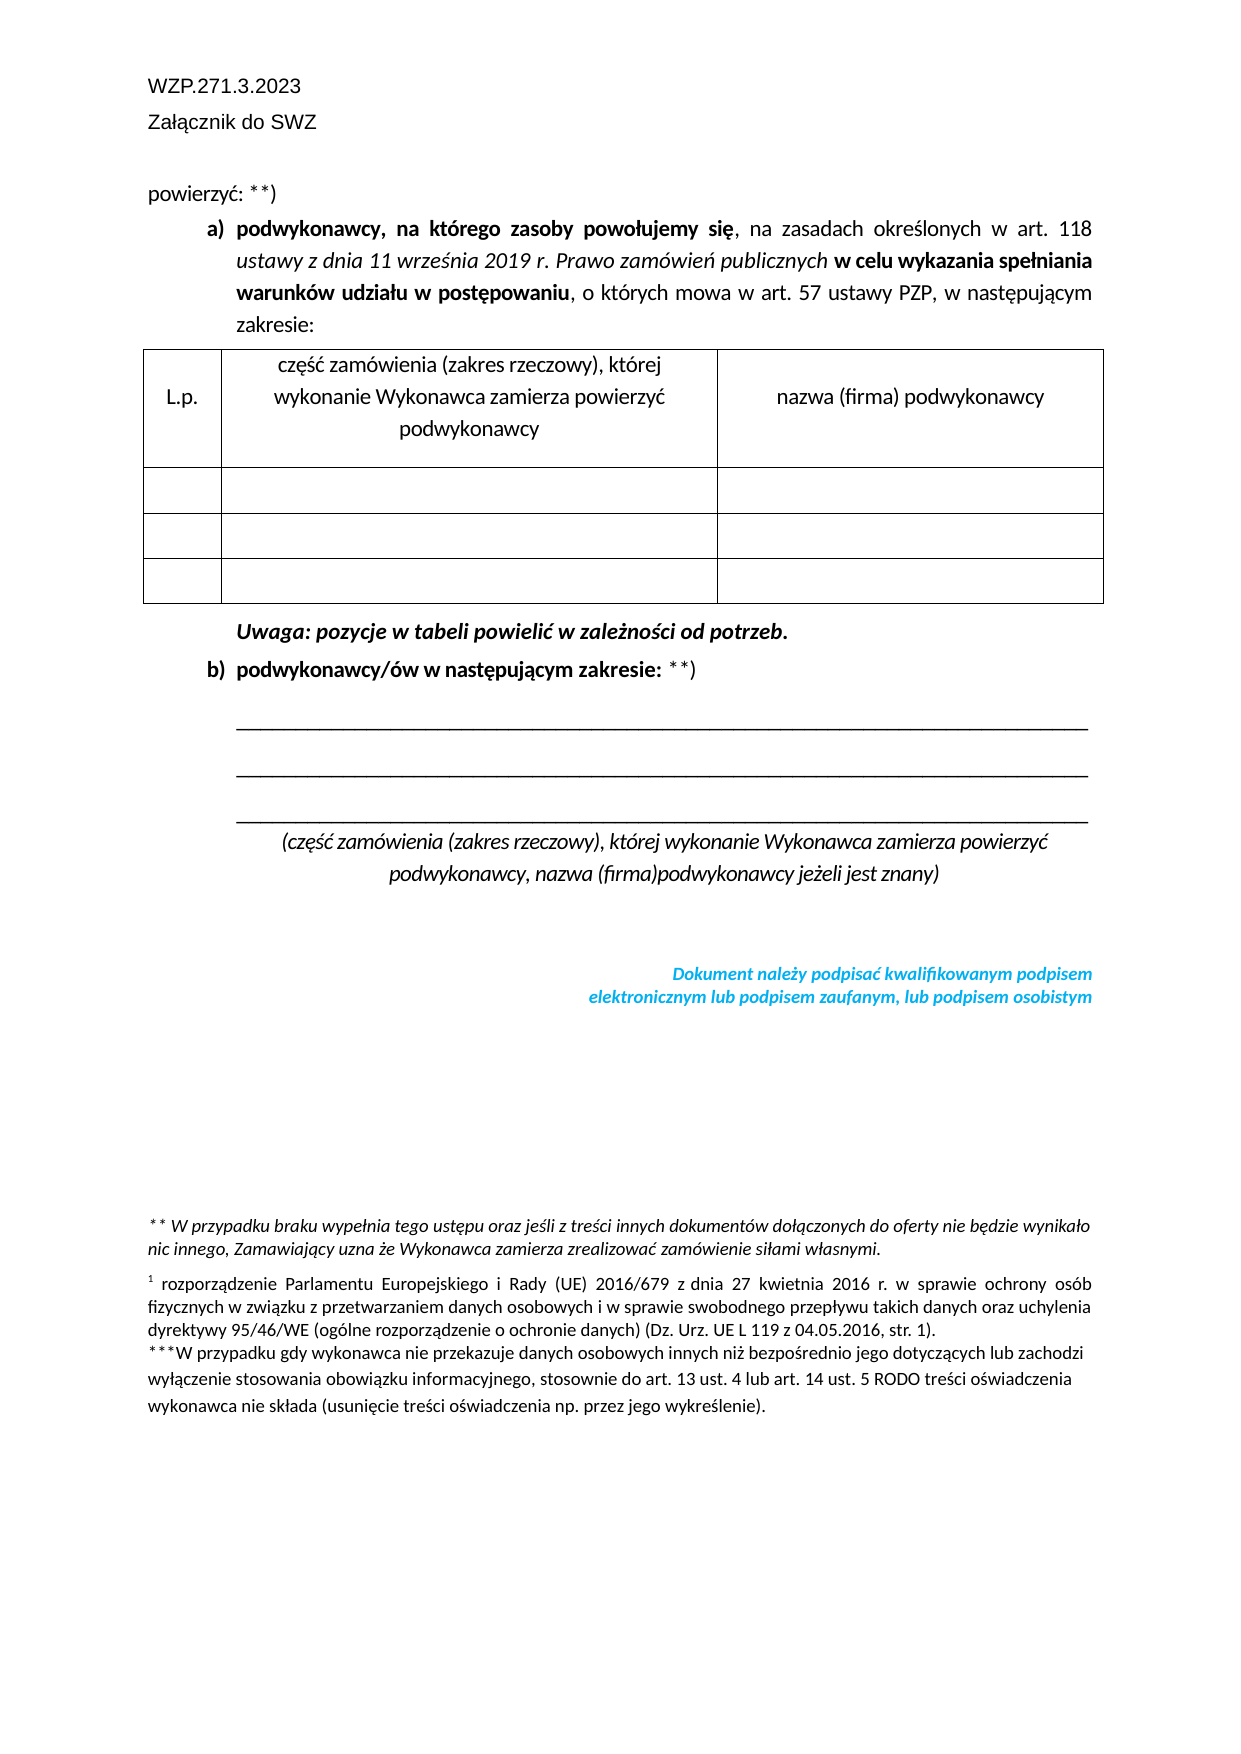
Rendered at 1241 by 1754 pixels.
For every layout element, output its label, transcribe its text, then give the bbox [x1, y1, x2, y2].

list ** W przypadku braku wypełnia tego ustępu oraz jeśli z treści innych dokumentów dołączonych do oferty nie będzie wynikało nic innego, Zamawiający uzna że Wykonawca zamierza zrealizować zamówienie siłami własnymi. [148, 1214, 1093, 1260]
table_header L.p. [144, 350, 221, 467]
table_header część zamówienia (zakres rzeczowy), której wykonanie Wykonawca zamierza powierzyć podwykonawcy [222, 350, 717, 467]
text Uwaga: pozycje w tabeli powielić w zależności od potrzeb. [236, 617, 1093, 645]
text ***W przypadku gdy wykonawca nie przekazuje danych osobowych innych niż bezpośrednio jego dotyczących lub zachodzi wyłączenie stosowania obowiązku informacyjnego, stosownie do art. 13 ust. 4 lub art. 14 ust. 5 RODO treści oświadczenia wykonawca nie składa (usunięcie treści oświadczenia np. przez jego wykreślenie). [148, 1341, 1093, 1417]
table_cell [144, 514, 221, 558]
text a) podwykonawcy, na którego zasoby powołujemy się, na zasadach określonych w art. 118 ustawy z dnia 11 września 2019 r. Prawo zamówień publicznych w celu wykazania spełniania warunków udziału w postępowaniu, o których mowa w art. 57 ustawy PZP, w następującym zakresie: [207, 214, 1093, 338]
title ________________________________________________________________________ [236, 793, 1093, 827]
table_cell [222, 468, 717, 512]
text Dokument należy podpisać kwalifikowanym podpisem [148, 962, 1093, 985]
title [148, 174, 1093, 208]
table_cell [718, 468, 1103, 512]
text b) podwykonawcy/ów w następującym zakresie: **) [207, 655, 1093, 683]
title ________________________________________________________________________ [236, 746, 1093, 780]
table_header nazwa (firma) podwykonawcy [718, 350, 1103, 467]
title ________________________________________________________________________ [236, 700, 1093, 734]
table_cell [144, 559, 221, 603]
text elektronicznym lub podpisem zaufanym, lub podpisem osobistym [148, 985, 1093, 1008]
table_cell [718, 514, 1103, 558]
table_cell [222, 559, 717, 603]
table_cell [222, 514, 717, 558]
table_cell [144, 468, 221, 512]
text 1 rozporządzenie Parlamentu Europejskiego i Rady (UE) 2016/679 z dnia 27 kwietnia 2016 r. w sprawie ochrony osób fizycznych w związku z przetwarzaniem danych osobowych i w sprawie swobodnego przepływu takich danych oraz uchylenia dyrektywy 95/46/WE (ogólne rozporządzenie o ochronie danych) (Dz. Urz. UE L 119 z 04.05.2016, str. 1). [148, 1272, 1093, 1341]
text (część zamówienia (zakres rzeczowy), której wykonanie Wykonawca zamierza powierzyć podwykonawcy, nazwa (firma)podwykonawcy jeżeli jest znany) [236, 827, 1093, 887]
table_cell [718, 559, 1103, 603]
